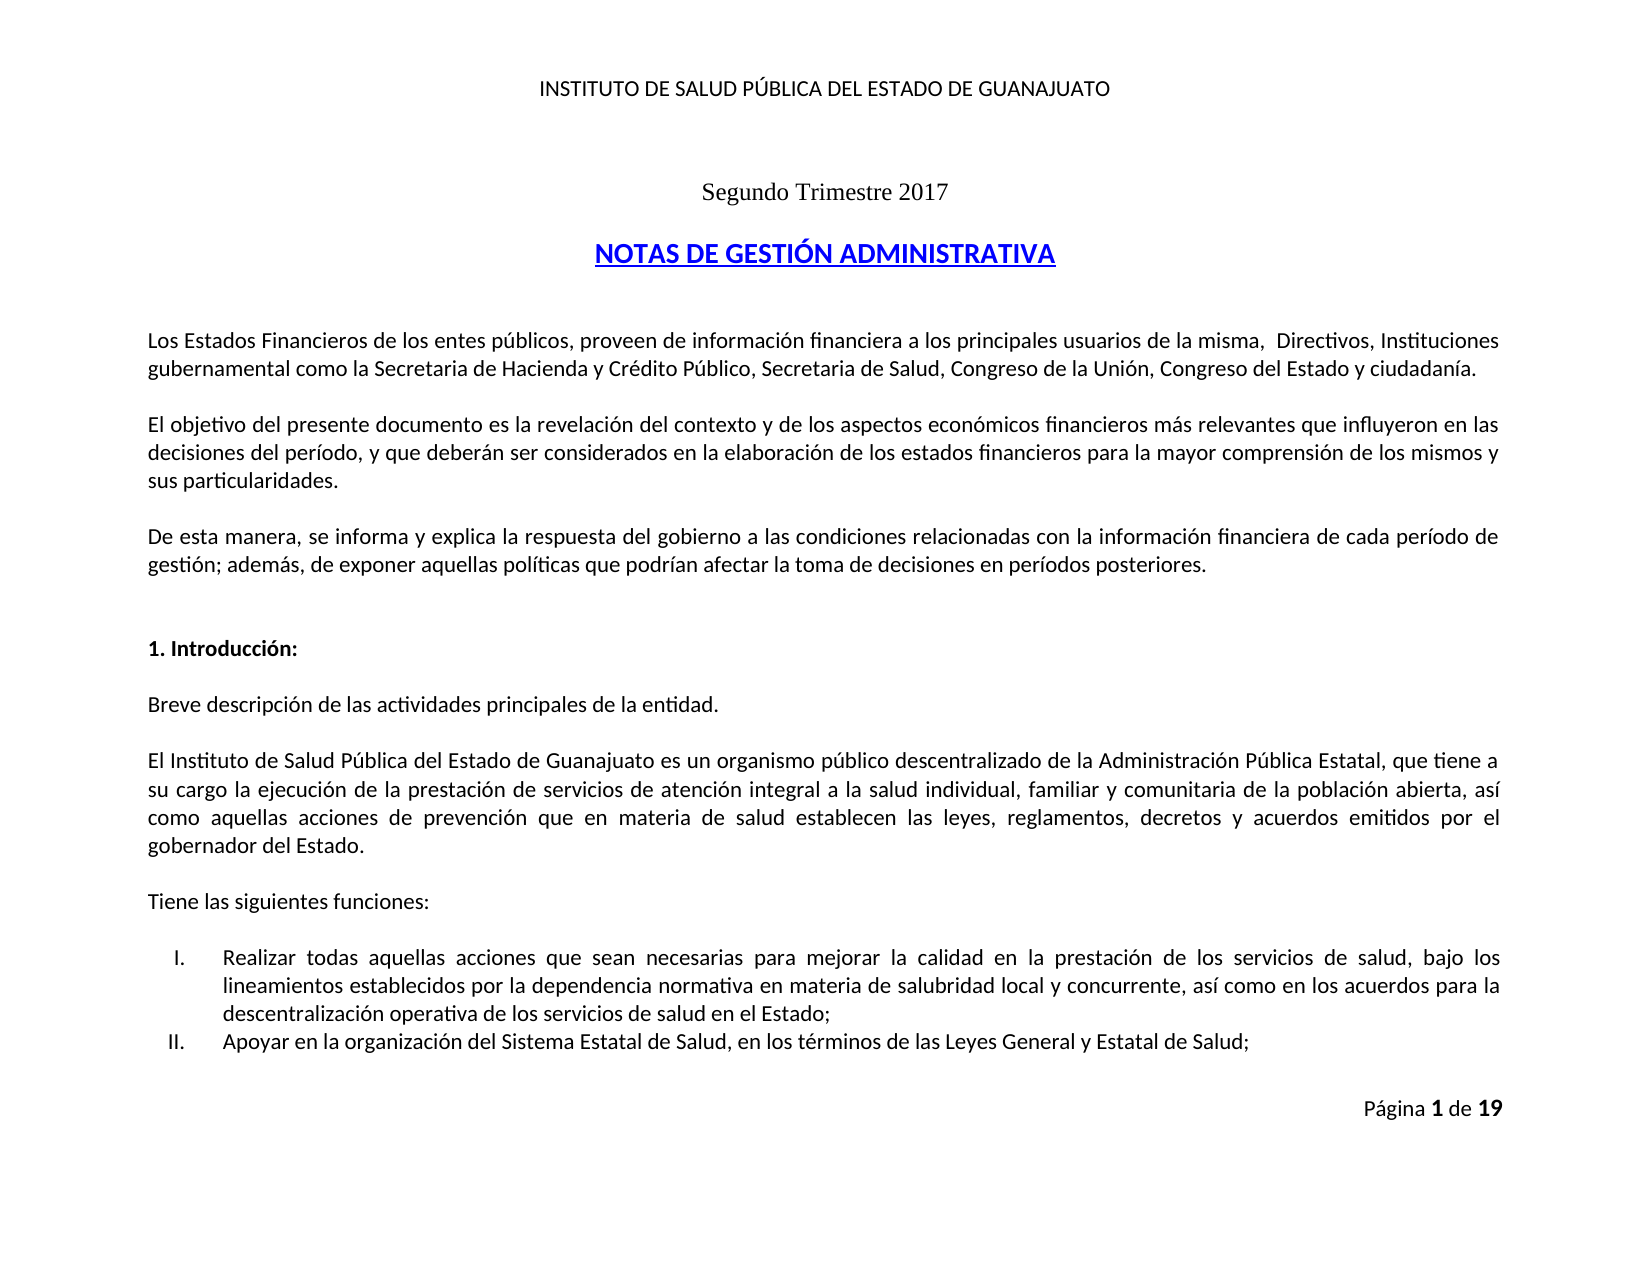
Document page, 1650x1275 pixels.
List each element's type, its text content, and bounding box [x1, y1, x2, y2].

text Breve descripción de las actividades principales de la entidad. [148, 691, 1502, 719]
text El Instituto de Salud Pública del Estado de Guanajuato es un organismo público descentralizado de la Administración Pública Estatal, que tiene a su cargo la ejecución de la prestación de servicios de atención integral a la salud individual, familiar y comunitaria de la población abierta, así como aquellas acciones de prevención que en materia de salud establecen las leyes, reglamentos, decretos y acuerdos emitidos por el gobernador del Estado. [148, 747, 1502, 859]
text De esta manera, se informa y explica la respuesta del gobierno a las condiciones relacionadas con la información financiera de cada período de gestión; además, de exponer aquellas políticas que podrían afectar la toma de decisiones en períodos posteriores. [148, 522, 1502, 578]
list Apoyar en la organización del Sistema Estatal de Salud, en los términos de las Leyes General y Estatal de Salud; [185, 1027, 1502, 1055]
text 1. Introducción: [148, 634, 1502, 663]
text NOTAS DE GESTIÓN ADMINISTRATIVA [148, 235, 1502, 270]
text Segundo Trimestre 2017 [148, 177, 1502, 206]
text Tiene las siguientes funciones: [148, 887, 1502, 915]
text El objetivo del presente documento es la revelación del contexto y de los aspectos económicos financieros más relevantes que influyeron en las decisiones del período, y que deberán ser considerados en la elaboración de los estados financieros para la mayor comprensión de los mismos y sus particularidades. [148, 410, 1502, 494]
list Realizar todas aquellas acciones que sean necesarias para mejorar la calidad en la prestación de los servicios de salud, bajo los lineamientos establecidos por la dependencia normativa en materia de salubridad local y concurrente, así como en los acuerdos para la descentralización operativa de los servicios de salud en el Estado; [185, 943, 1502, 1027]
text Los Estados Financieros de los entes públicos, proveen de información financiera a los principales usuarios de la misma, Directivos, Instituciones gubernamental como la Secretaria de Hacienda y Crédito Público, Secretaria de Salud, Congreso de la Unión, Congreso del Estado y ciudadanía. [148, 326, 1502, 382]
